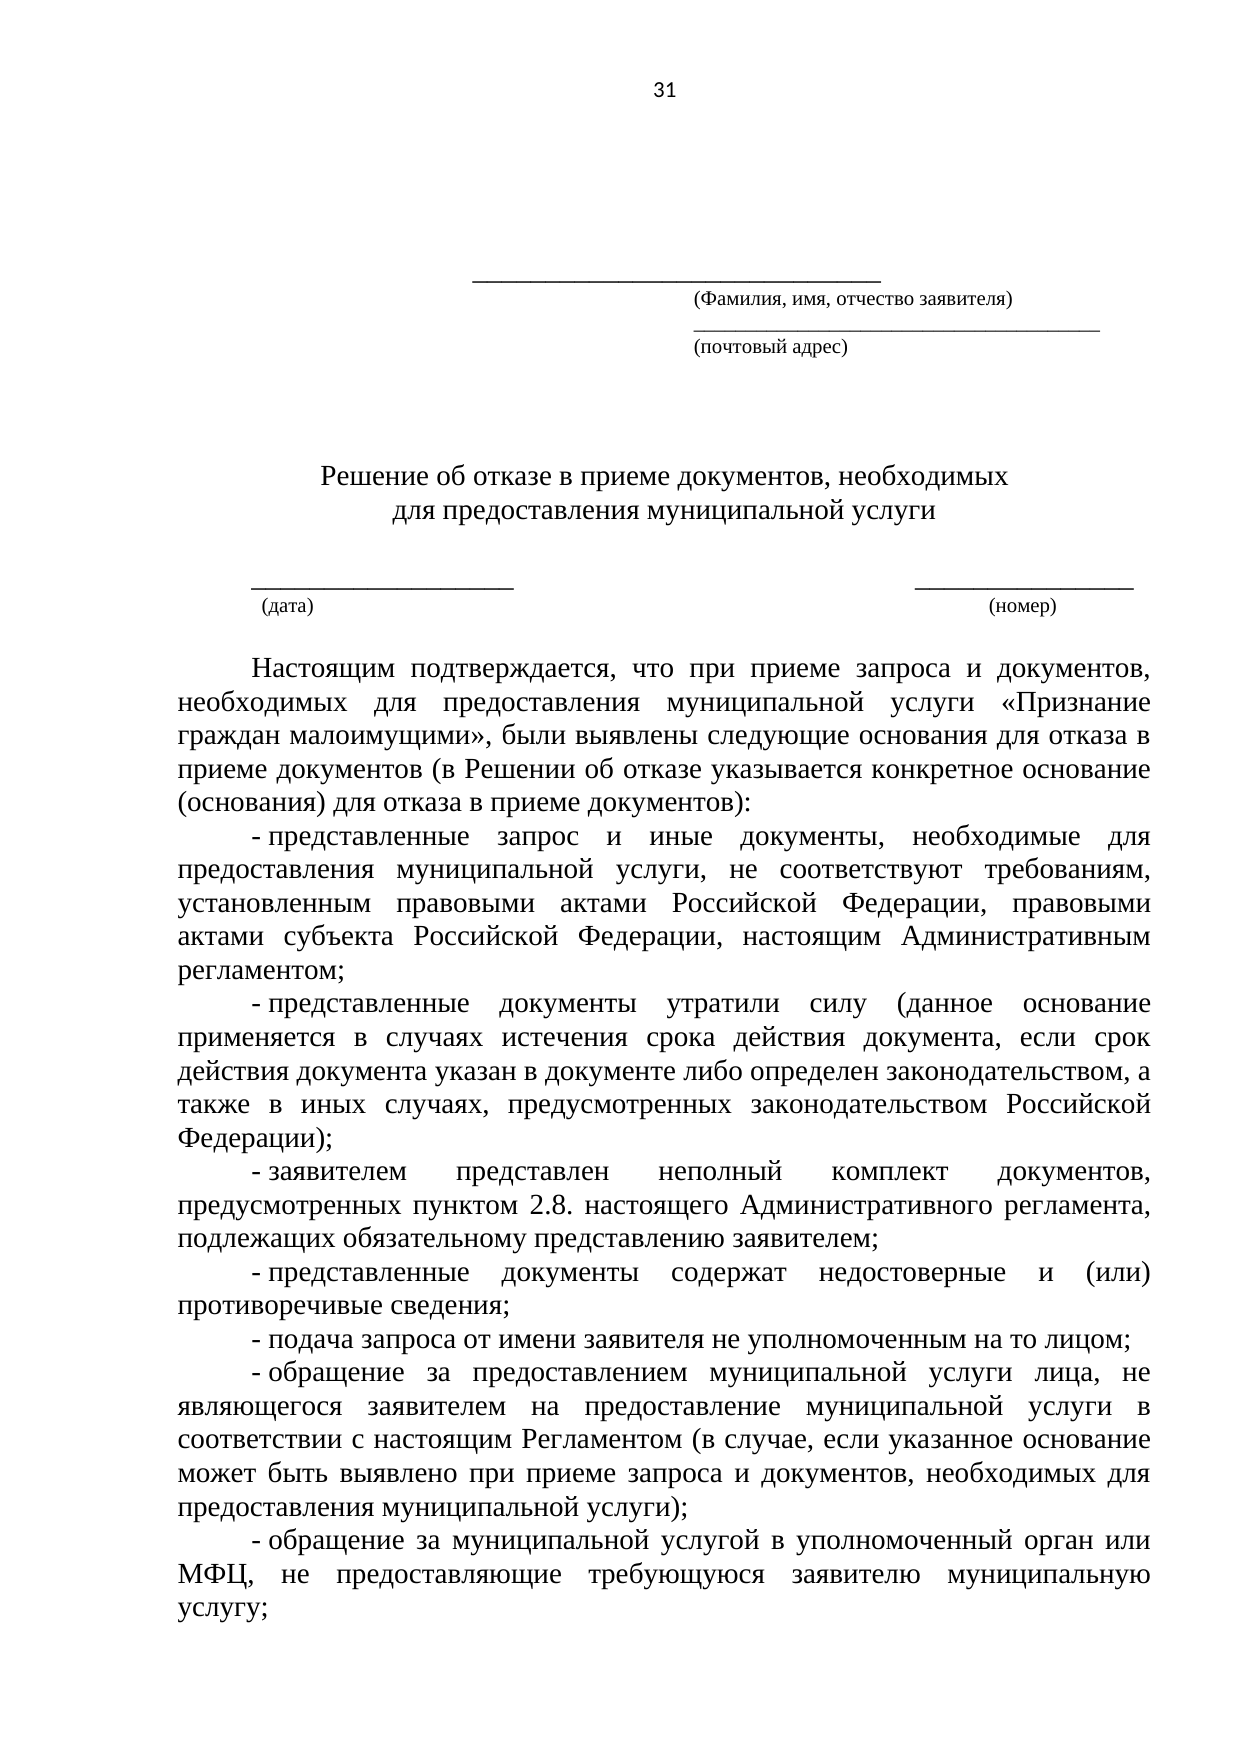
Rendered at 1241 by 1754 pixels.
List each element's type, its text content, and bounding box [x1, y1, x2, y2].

text - заявителем представлен неполный комплект документов, предусмотренных пунктом 2.8. настоящего Административного регламента, подлежащих обязательному представлению заявителем; [177, 1153, 1152, 1254]
text - представленные запрос и иные документы, необходимые для предоставления муниципальной услуги, не соответствуют требованиям, установленным правовыми актами Российской Федерации, правовыми актами субъекта Российской Федерации, настоящим Административным регламентом; [177, 818, 1152, 986]
text для предоставления муниципальной услуги [177, 492, 1152, 525]
text Решение об отказе в приеме документов, необходимых [177, 458, 1152, 492]
text ____________________________ [177, 224, 1152, 286]
text _______________________________________ [177, 309, 1152, 334]
text - обращение за предоставлением муниципальной услуги лица, не являющегося заявителем на предоставление муниципальной услуги в соответствии с настоящим Регламентом (в случае, если указанное основание может быть выявлено при приеме запроса и документов, необходимых для предоставления муниципальной услуги); [177, 1354, 1152, 1522]
text - представленные документы содержат недостоверные и (или) противоречивые сведения; [177, 1254, 1152, 1321]
text - представленные документы утратили силу (данное основание применяется в случаях истечения срока действия документа, если срок действия документа указан в документе либо определен законодательством, а также в иных случаях, предусмотренных законодательством Российской Федерации); [177, 986, 1152, 1153]
text Настоящим подтверждается, что при приеме запроса и документов, необходимых для предоставления муниципальной услуги «Признание граждан малоимущими», были выявлены следующие основания для отказа в приеме документов (в Решении об отказе указывается конкретное основание (основания) для отказа в приеме документов): [177, 650, 1152, 818]
text (почтовый адрес) [177, 334, 1152, 358]
text - подача запроса от имени заявителя не уполномоченным на то лицом; [177, 1321, 1152, 1354]
text __________________ _______________ [177, 559, 1152, 592]
text - обращение за муниципальной услугой в уполномоченный орган или МФЦ, не предоставляющие требующуюся заявителю муниципальную услугу; [177, 1522, 1152, 1623]
text (дата) (номер) [177, 592, 1152, 617]
text (Фамилия, имя, отчество заявителя) [177, 286, 1152, 309]
